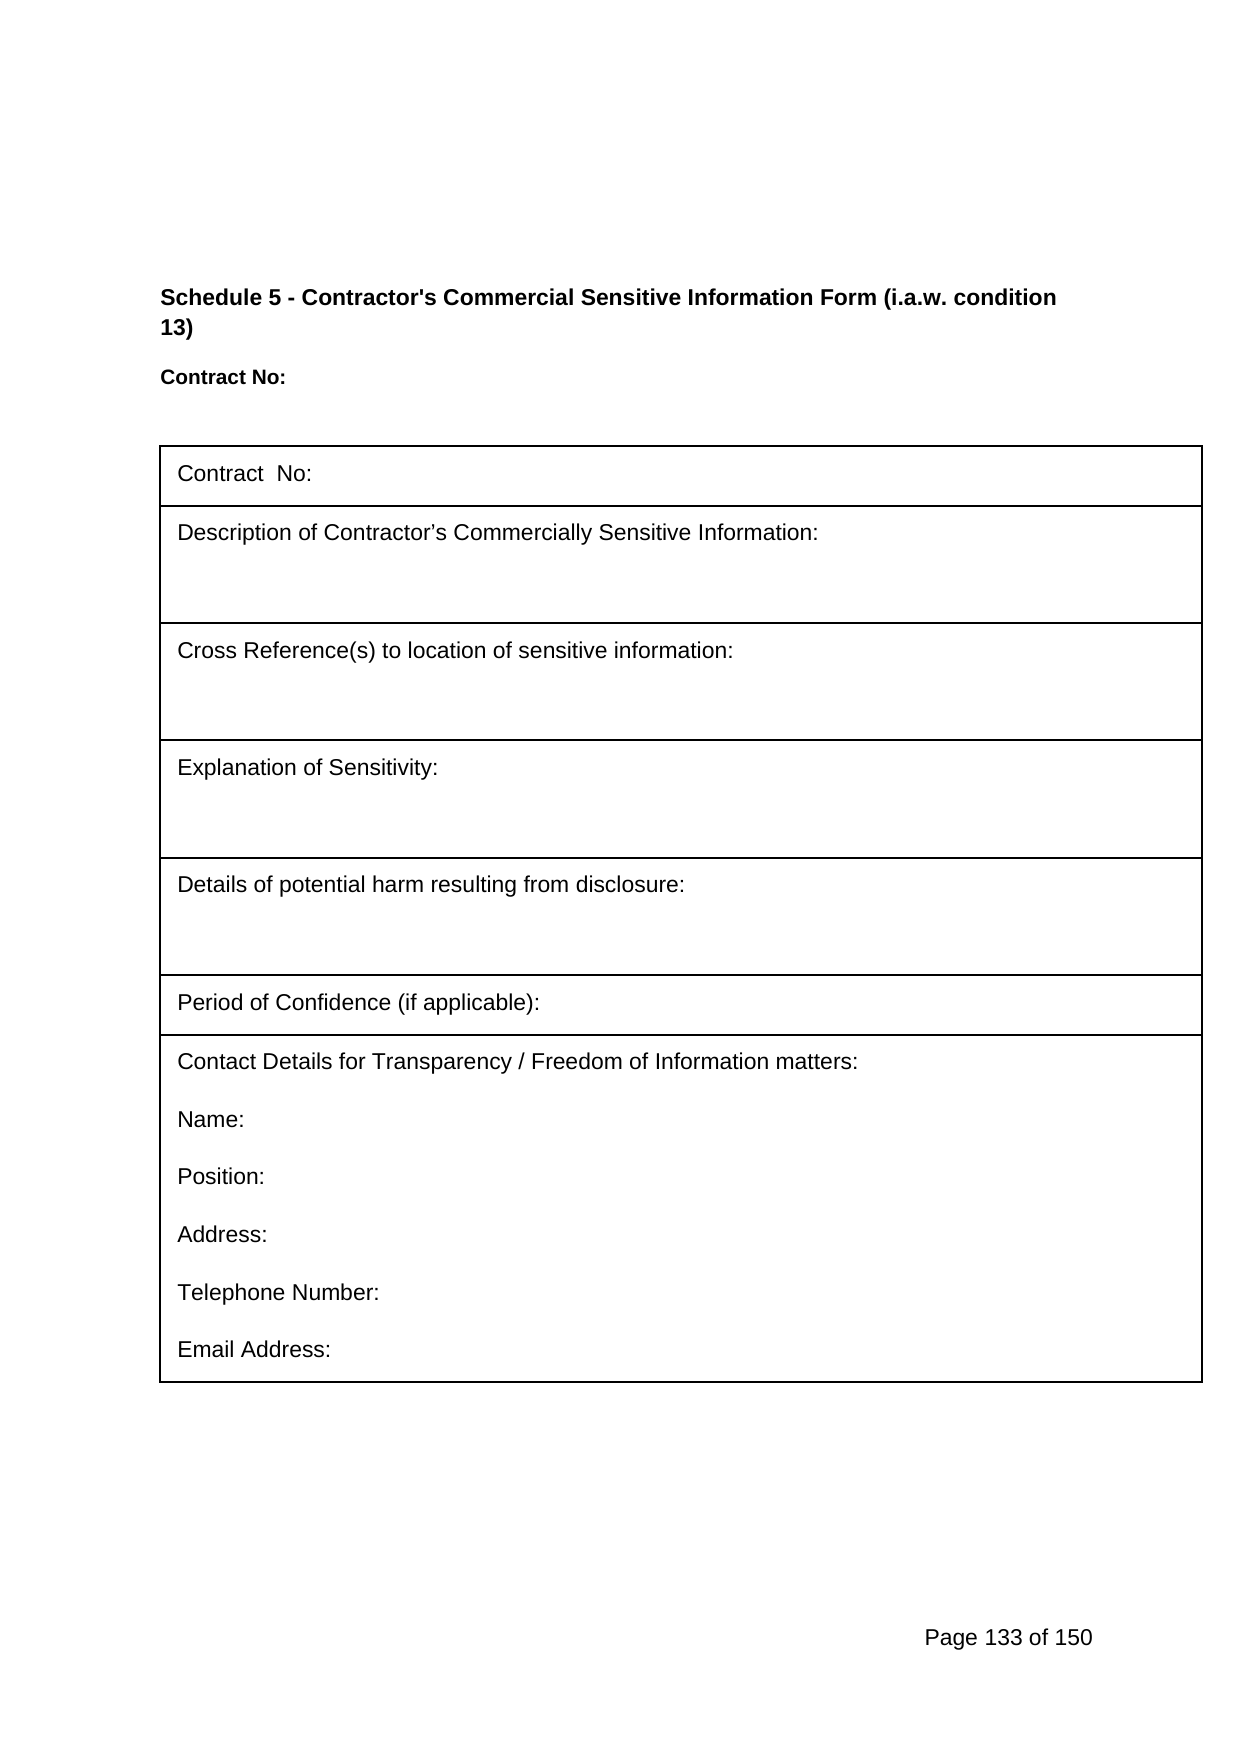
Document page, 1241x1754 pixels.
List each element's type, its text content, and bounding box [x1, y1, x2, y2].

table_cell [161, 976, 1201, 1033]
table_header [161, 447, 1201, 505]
text Schedule 5 - Contractor's Commercial Sensitive Information Form (i.a.w. condition 13) [160, 284, 1081, 341]
text Contract No: [160, 365, 1092, 389]
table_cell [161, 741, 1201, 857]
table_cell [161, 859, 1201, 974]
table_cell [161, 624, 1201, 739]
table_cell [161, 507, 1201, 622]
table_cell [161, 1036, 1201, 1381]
